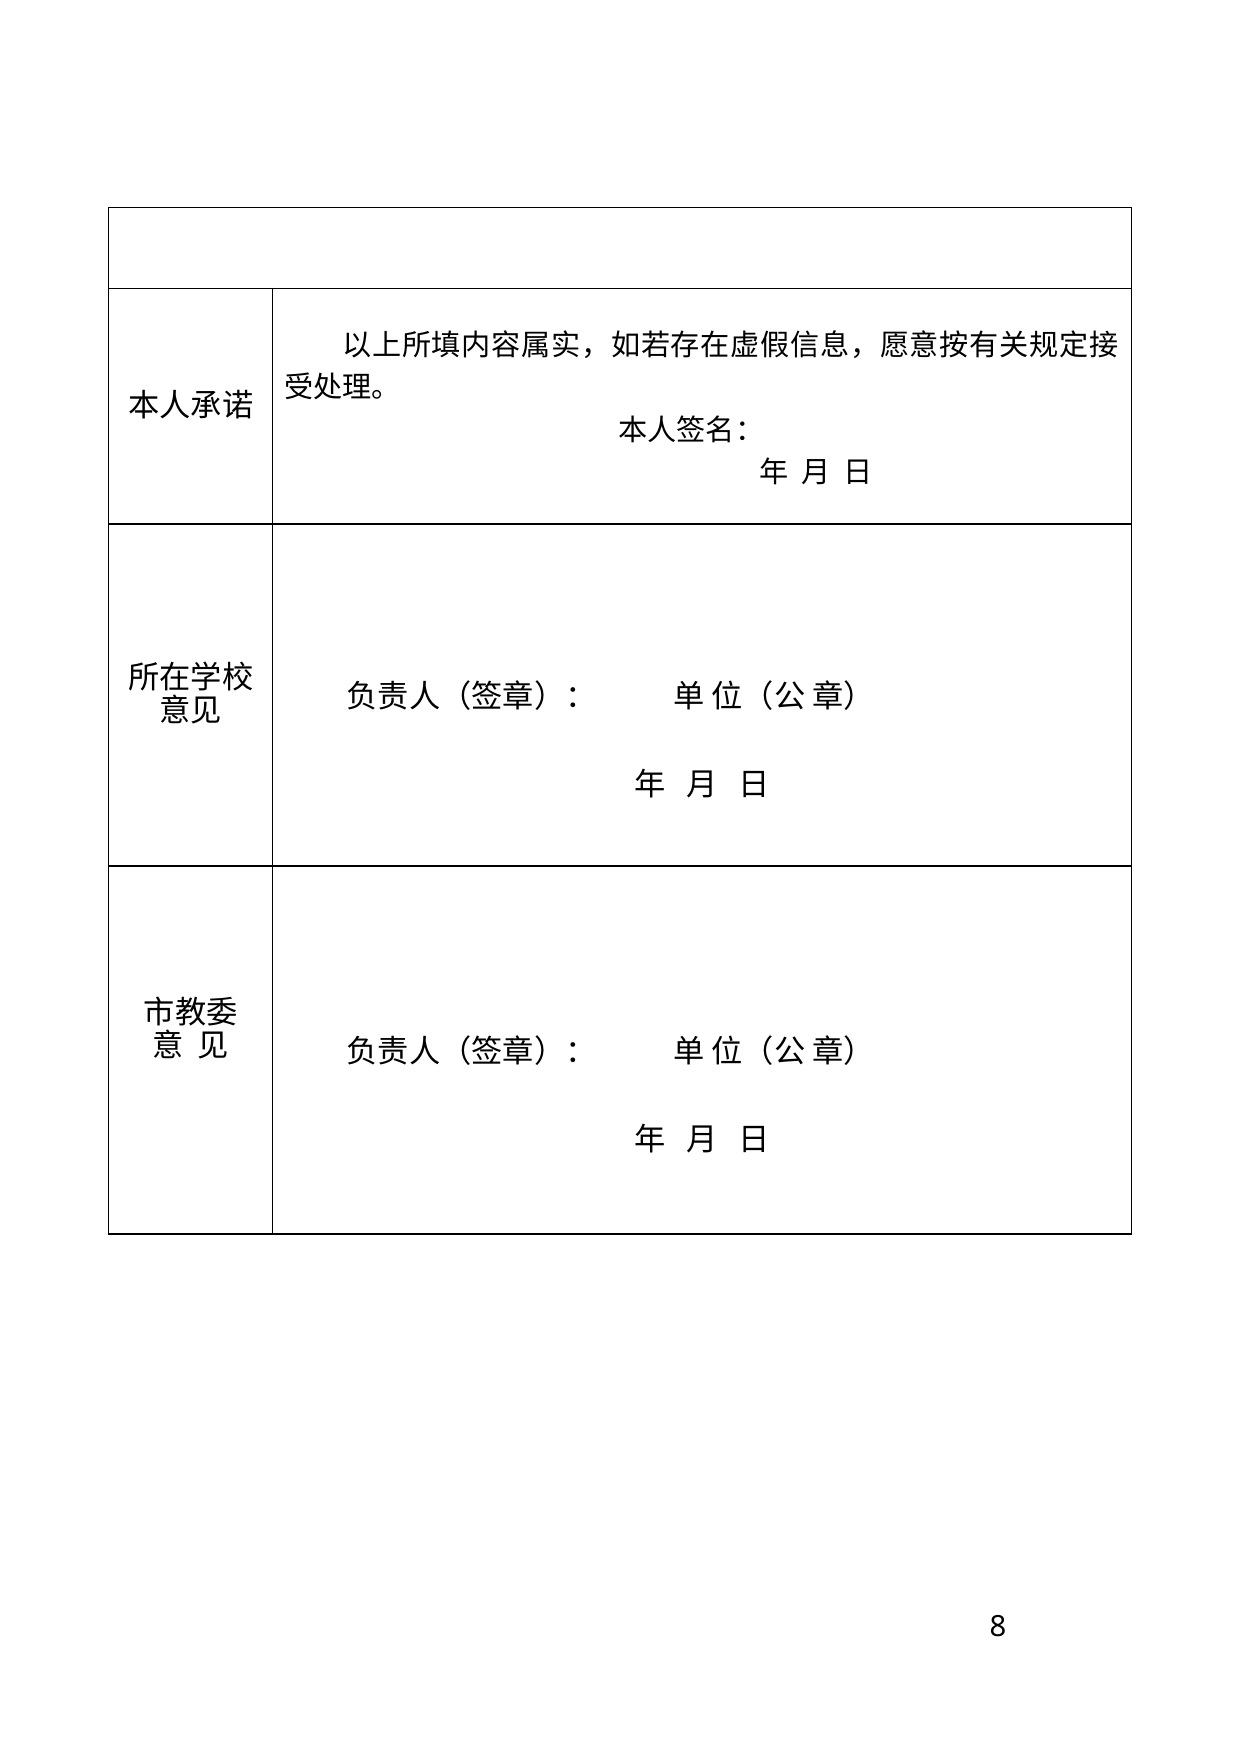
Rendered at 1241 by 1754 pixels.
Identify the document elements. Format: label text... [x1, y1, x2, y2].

table_cell 以上所填内容属实，如若存在虚假信息，愿意按有关规定接受处理。 本人签名： 年 月 日 [273, 289, 1131, 523]
table_cell 负责人（签章）： 单 位（公 章） 年 月 日 [273, 525, 1131, 865]
table_cell 所在学校意见 [109, 525, 272, 865]
table_cell 负责人（签章）： 单 位（公 章） 年 月 日 [273, 867, 1131, 1233]
table_cell 本人承诺 [109, 289, 272, 523]
table_cell [109, 208, 1131, 288]
table_cell 市教委 意 见 [109, 867, 272, 1233]
